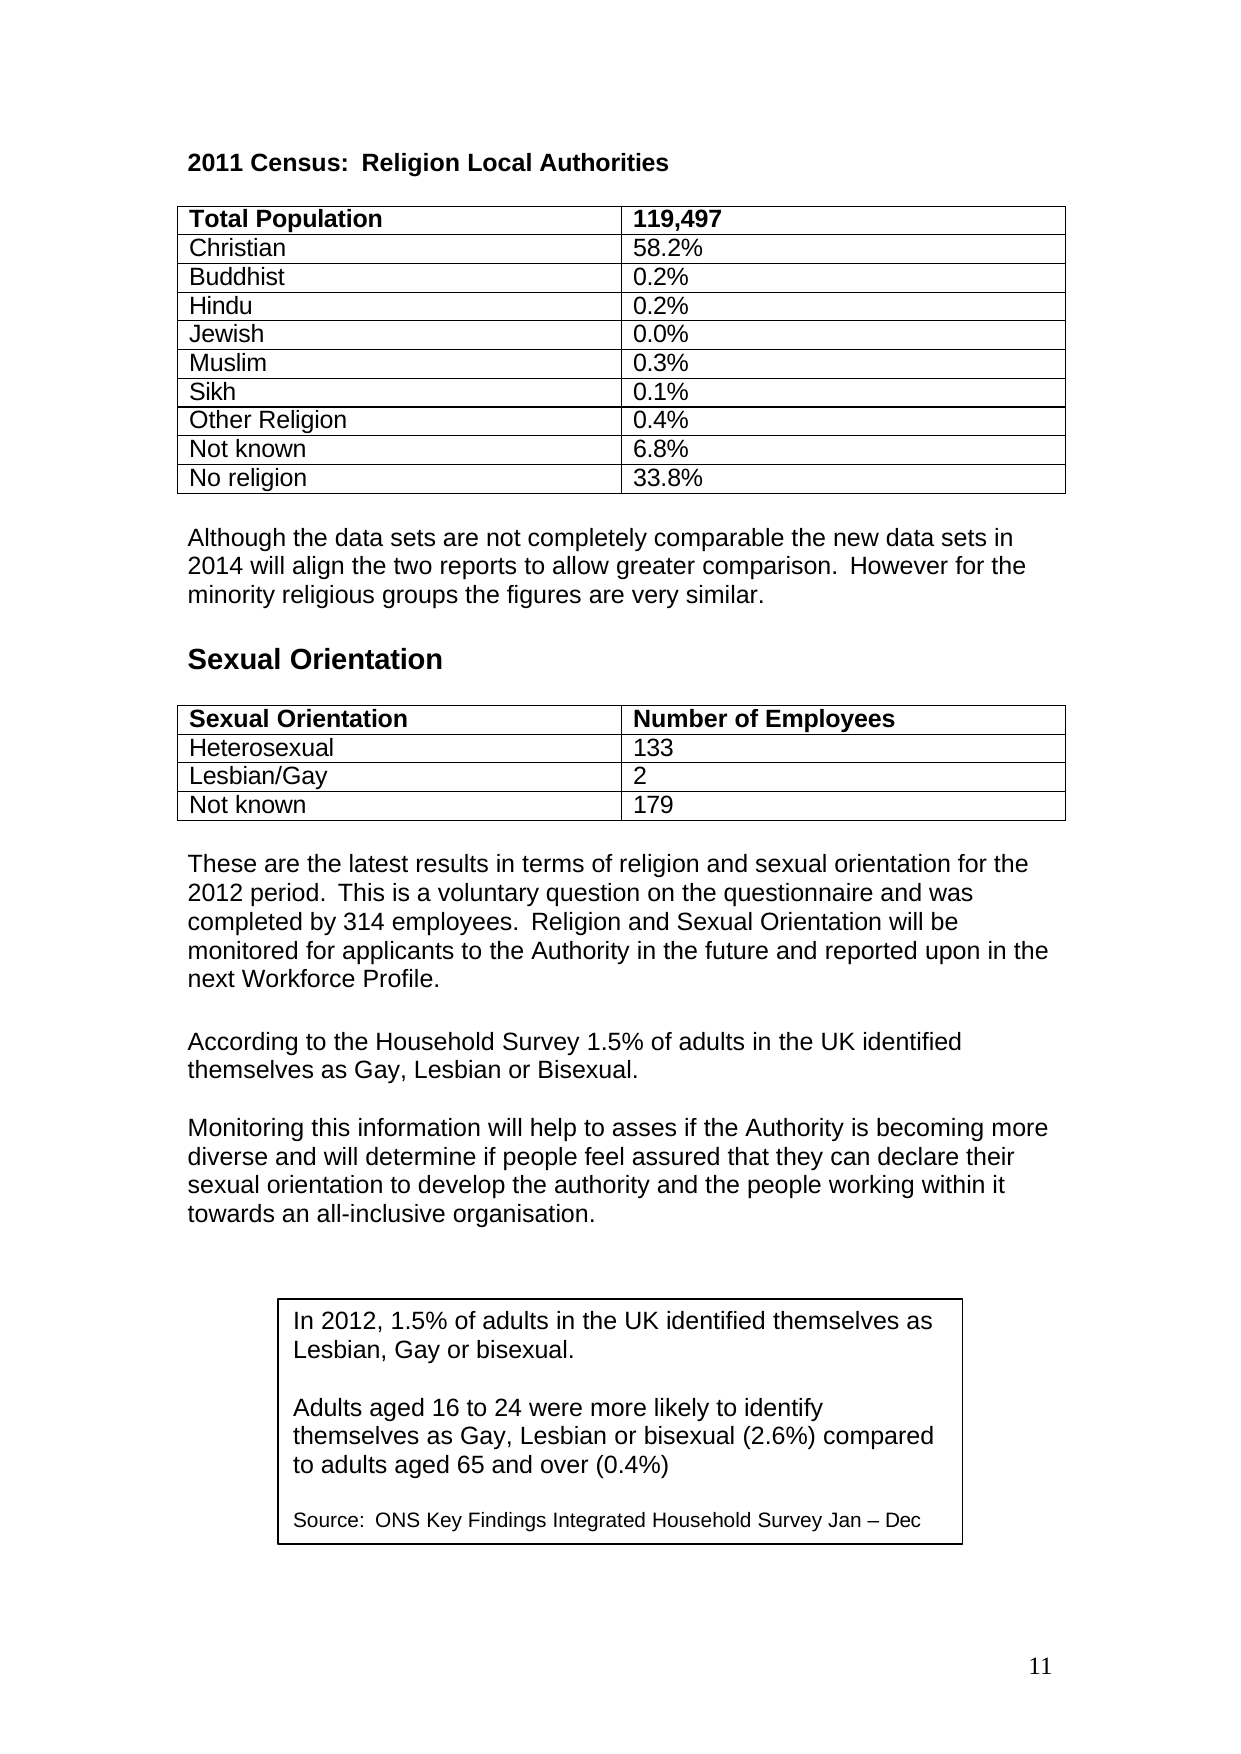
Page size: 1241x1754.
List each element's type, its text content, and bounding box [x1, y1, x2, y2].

table_cell Not known [178, 792, 621, 820]
table_cell 2 [622, 763, 1065, 791]
table_cell Muslim [178, 350, 621, 378]
table_cell Heterosexual [178, 735, 621, 762]
table_cell Lesbian/Gay [178, 763, 621, 791]
table_cell 0.2% [622, 293, 1065, 320]
table_cell 0.3% [622, 350, 1065, 378]
table_cell Sikh [178, 379, 621, 406]
text According to the Household Survey 1.5% of adults in the UK identified themselves as Gay, Lesbian or Bisexual. [187, 1027, 1049, 1084]
table_header Sexual Orientation [178, 706, 621, 734]
table_header 119,497 [622, 207, 1065, 234]
table_cell Christian [178, 235, 621, 263]
table_cell Hindu [178, 293, 621, 320]
table_cell 58.2% [622, 235, 1065, 263]
table_cell Buddhist [178, 264, 621, 292]
table_cell Other Religion [178, 408, 621, 435]
text Although the data sets are not completely comparable the new data sets in 2014 will align the two reports to allow greater comparison. However for the minority religious groups the figures are very similar. [187, 522, 1049, 609]
table_cell 0.1% [622, 379, 1065, 406]
table_header Total Population [178, 207, 621, 234]
table_cell No religion [178, 465, 621, 492]
table_cell 33.8% [622, 465, 1065, 492]
table_cell 6.8% [622, 436, 1065, 464]
table_cell 179 [622, 792, 1065, 820]
subtitle Sexual Orientation [187, 642, 1217, 676]
table_cell 0.2% [622, 264, 1065, 292]
text These are the latest results in terms of religion and sexual orientation for the 2012 period. This is a voluntary question on the questionnaire and was completed by 314 employees. Religion and Sexual Orientation will be monitored for applicants to the Authority in the future and reported upon in the next Workforce Profile. [187, 849, 1049, 993]
subtitle 2011 Census: Religion Local Authorities [187, 148, 1217, 176]
table_cell 0.4% [622, 408, 1065, 435]
table_cell 0.0% [622, 321, 1065, 349]
table_header Number of Employees [622, 706, 1065, 734]
text Monitoring this information will help to asses if the Authority is becoming more diverse and will determine if people feel assured that they can declare their sexual orientation to develop the authority and the people working within it towards an all-inclusive organisation. [187, 1113, 1049, 1228]
table_cell 133 [622, 735, 1065, 762]
table_cell Not known [178, 436, 621, 464]
table_cell Jewish [178, 321, 621, 349]
